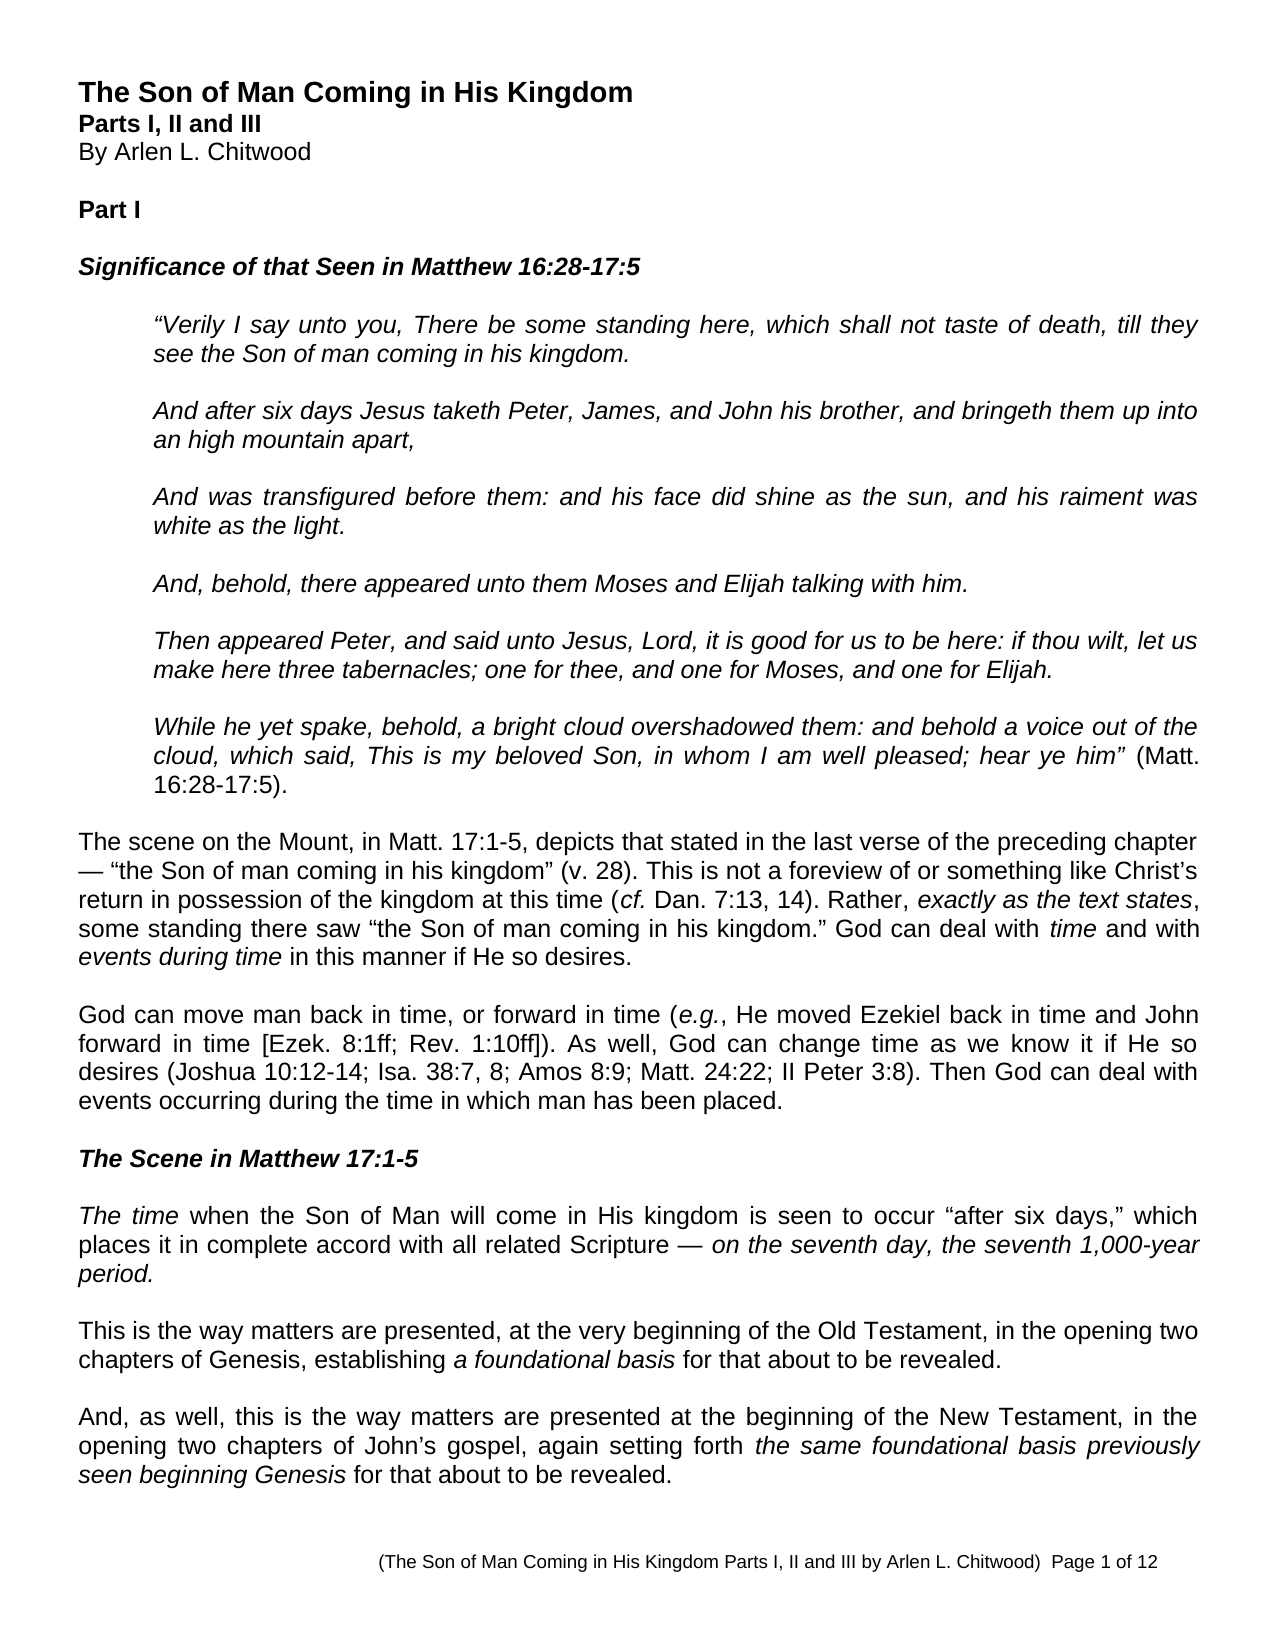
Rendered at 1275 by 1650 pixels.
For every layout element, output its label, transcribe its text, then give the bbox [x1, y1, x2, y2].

text And after six days Jesus taketh Peter, James, and John his brother, and bringeth them up into an high mountain apart, [153, 396, 1200, 453]
text “Verily I say unto you, There be some standing here, which shall not taste of death, till they see the Son of man coming in his kingdom. [153, 310, 1200, 367]
text The scene on the Mount, in Matt. 17:1-5, depicts that stated in the last verse of the preceding chapter — “the Son of man coming in his kingdom” (v. 28). This is not a foreview of or something like Christ’s return in possession of the kingdom at this time (cf. Dan. 7:13, 14). Rather, exactly as the text states, some standing there saw “the Son of man coming in his kingdom.” God can deal with time and with events during time in this manner if He so desires. [78, 827, 1200, 971]
text Parts I, II and III [78, 108, 1200, 137]
text The Son of Man Coming in His Kingdom [78, 75, 1200, 108]
text The Scene in Matthew 17:1-5 [78, 1143, 1200, 1172]
text Significance of that Seen in Matthew 16:28-17:5 [78, 252, 1200, 281]
text God can move man back in time, or forward in time (e.g., He moved Ezekiel back in time and John forward in time [Ezek. 8:1ff; Rev. 1:10ff]). As well, God can change time as we know it if He so desires (Joshua 10:12-14; Isa. 38:7, 8; Amos 8:9; Matt. 24:22; II Peter 3:8). Then God can deal with events occurring during the time in which man has been placed. [78, 1000, 1200, 1115]
text This is the way matters are presented, at the very beginning of the Old Testament, in the opening two chapters of Genesis, establishing a foundational basis for that about to be revealed. [78, 1316, 1200, 1373]
text And was transfigured before them: and his face did shine as the sun, and his raiment was white as the light. [153, 482, 1200, 540]
text Then appeared Peter, and said unto Jesus, Lord, it is good for us to be here: if thou wilt, let us make here three tabernacles; one for thee, and one for Moses, and one for Elijah. [153, 626, 1200, 683]
text By Arlen L. Chitwood [78, 137, 1200, 166]
text And, behold, there appeared unto them Moses and Elijah talking with him. [153, 568, 1200, 597]
text The time when the Son of Man will come in His kingdom is seen to occur “after six days,” which places it in complete accord with all related Scripture — on the seventh day, the seventh 1,000-year period. [78, 1201, 1200, 1287]
text And, as well, this is the way matters are presented at the beginning of the New Testament, in the opening two chapters of John’s gospel, again setting forth the same foundational basis previously seen beginning Genesis for that about to be revealed. [78, 1402, 1200, 1488]
text Part I [78, 195, 1200, 223]
text While he yet spake, behold, a bright cloud overshadowed them: and behold a voice out of the cloud, which said, This is my beloved Son, in whom I am well pleased; hear ye him” (Matt. 16:28-17:5). [153, 712, 1200, 798]
